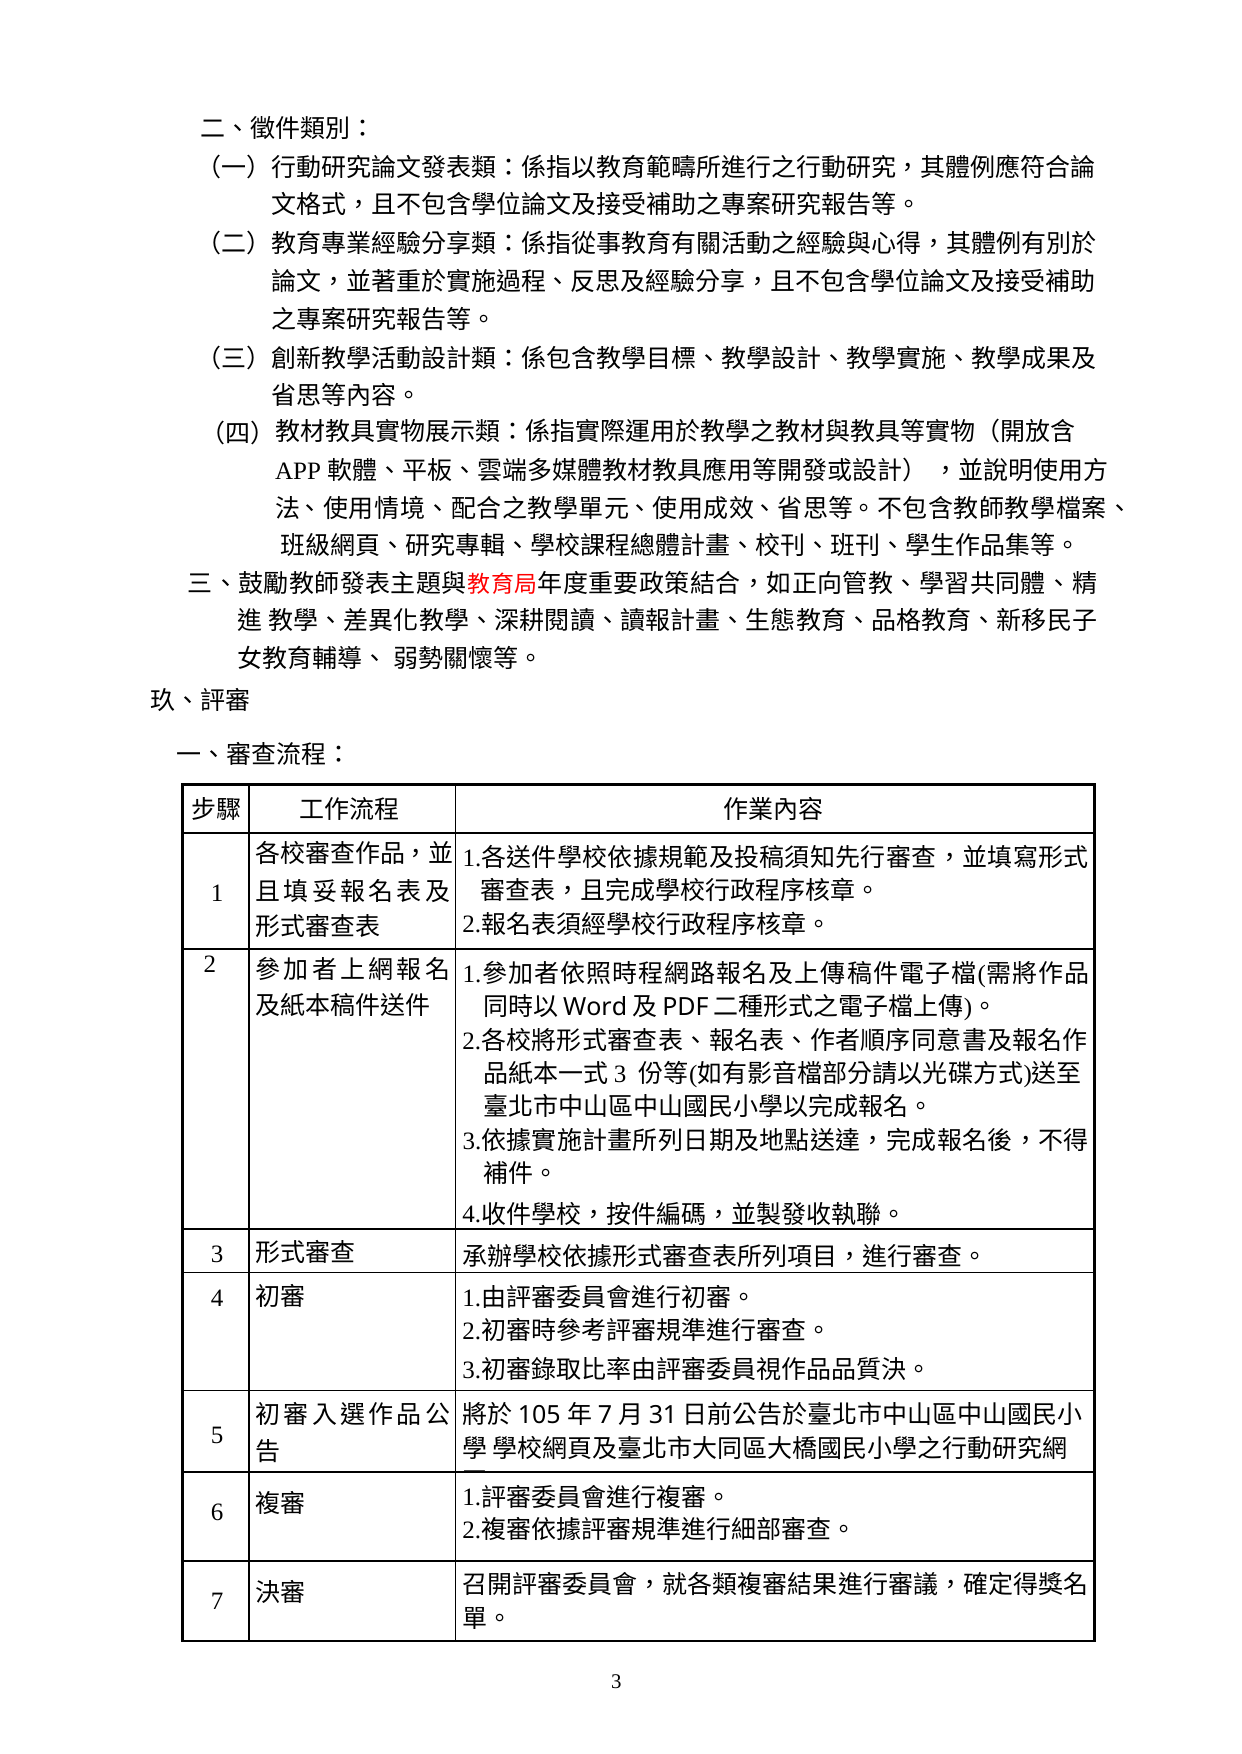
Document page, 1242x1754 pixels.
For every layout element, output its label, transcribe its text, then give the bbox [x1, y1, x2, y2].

table_cell 參加者上網報名 及紙本稿件送件 [250, 950, 455, 1228]
table_cell 1.參加者依照時程網路報名及上傳稿件電子檔(需將作品 同時以Word及PDF二種形式之電子檔上傳)。 2.各校將形式審查表、報名表、作者順序同意書及報名作 品紙本一式 3 份等(如有影音檔部分請以光碟方式)送至 臺北市中山區中山國民小學以完成報名。 3.依據實施計畫所列日期及地點送達，完成報名後，不得 補件。 4.收件學校，按件編碼，並製發收執聯。 [456, 950, 1093, 1228]
text 一、審查流程： [150, 735, 384, 771]
table_cell 決審 [250, 1562, 455, 1640]
table_cell 複審 [250, 1473, 455, 1560]
table_cell 6 [184, 1473, 248, 1560]
table_cell 2 [184, 950, 248, 1228]
table_cell 4 [184, 1273, 248, 1389]
table_cell 形式審查 [250, 1230, 455, 1272]
text （二）教育專業經驗分享類：係指從事教育有關活動之經驗與心得，其體例有別於 論文，並著重於實施過程、反思及經驗分享，且不包含學位論文及接受補助 [197, 223, 1102, 298]
text 之專案研究報告等。 [272, 298, 504, 333]
table_cell 初審 [250, 1273, 455, 1389]
table_cell 3 [184, 1230, 248, 1272]
table_cell 5 [184, 1391, 248, 1471]
table_header 工作流程 [250, 786, 455, 832]
table_header 作業內容 [456, 786, 1093, 832]
table_cell 7 [184, 1562, 248, 1640]
table_cell 初審入選作品公 告 [250, 1391, 455, 1471]
text 玖、評審 [150, 680, 384, 717]
table_cell 1 [184, 834, 248, 948]
table_cell 召開評審委員會，就各類複審結果進行審議，確定得獎名 單。 [456, 1562, 1093, 1640]
table_cell 1.各送件學校依據規範及投稿須知先行審查，並填寫形式 審查表，且完成學校行政程序核章。 2.報名表須經學校行政程序核章。 [456, 834, 1093, 948]
text （三）創新教學活動設計類：係包含教學目標、教學設計、教學實施、教學成果及 省思等內容。 [197, 337, 1102, 412]
table_cell 各校審查作品，並 且填妥報名表及 形式審查表 [250, 834, 455, 948]
table_cell 1.由評審委員會進行初審。 2.初審時參考評審規準進行審查。 3.初審錄取比率由評審委員視作品品質決。 [456, 1273, 1093, 1389]
text 二、徵件類別： [200, 106, 1114, 142]
table_cell 將於 105 年 7 月31日前公告於臺北市中山區中山國民小學 學校網頁及臺北市大同區大橋國民小學之行動研究網頁。 [456, 1391, 1093, 1471]
table_cell 1.評審委員會進行複審。 2.複審依據評審規準進行細部審查。 [456, 1473, 1093, 1560]
text APP 軟體、平板、雲端多媒體教材教具應用等開發或設計） ，並說明使用方 法、使用情境、配合之教學單元、使用成效、省思等。不包含教師教學檔案、 班級網頁、研究專輯、學校課程總體計畫、校刊、班刊、學生作品集等。 [275, 450, 1108, 562]
table_cell 承辦學校依據形式審查表所列項目，進行審查。 [456, 1230, 1093, 1272]
text （四）教材教具實物展示類：係指實際運用於教學之教材與教具等實物（開放含 [200, 412, 1114, 447]
table_header 步驟 [184, 786, 248, 832]
text （一）行動研究論文發表類：係指以教育範疇所進行之行動研究，其體例應符合論 文格式，且不包含學位論文及接受補助之專案研究報告等。 [197, 146, 1102, 221]
text 三、鼓勵教師發表主題與教育局年度重要政策結合，如正向管教、學習共同體、精進 教學、差異化教學、深耕閱讀、讀報計畫、生態教育、品格教育、新移民子女教育輔導、 弱勢關懷等。 [187, 562, 1097, 675]
